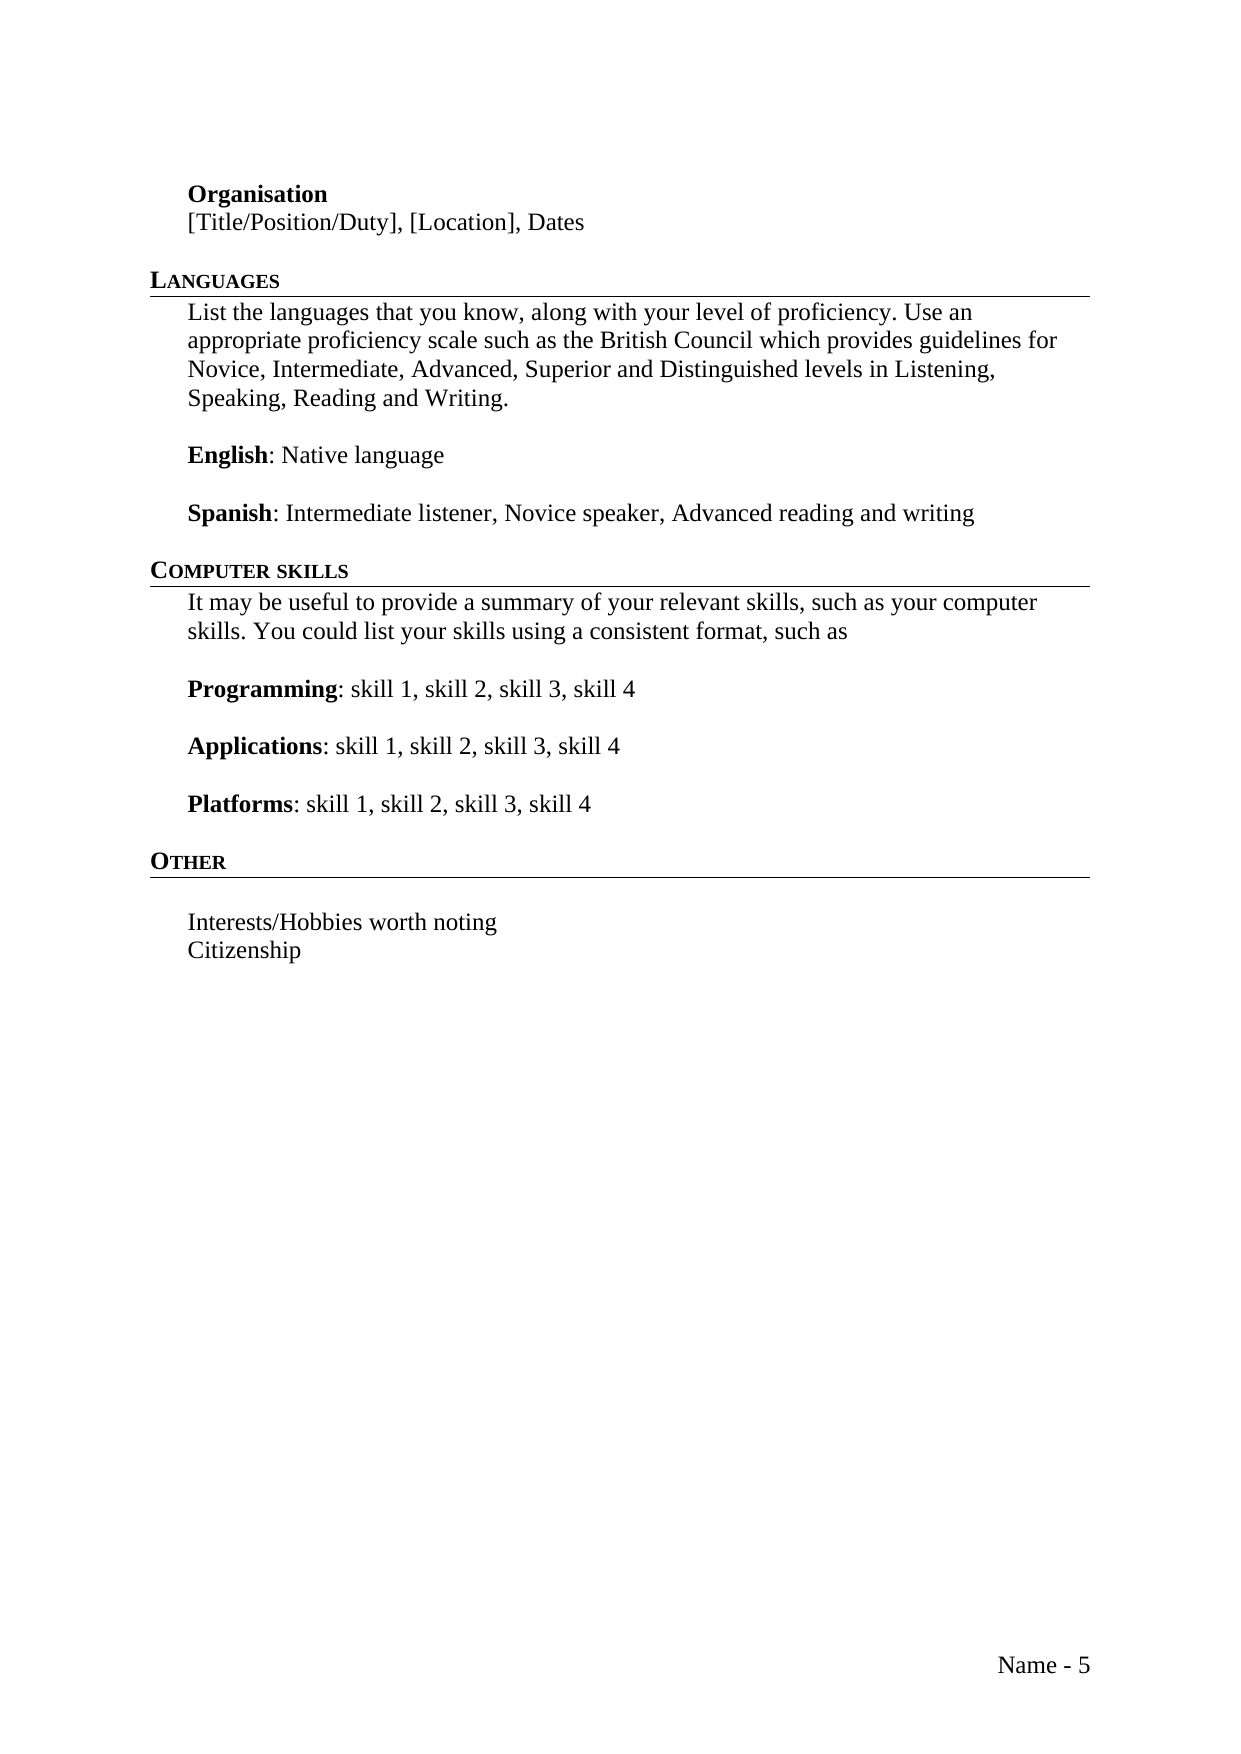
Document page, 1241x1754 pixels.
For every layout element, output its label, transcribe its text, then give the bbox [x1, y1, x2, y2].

text Spanish: Intermediate listener, Novice speaker, Advanced reading and writing [187, 498, 1090, 527]
text It may be useful to provide a summary of your relevant skills, such as your computer skills. You could list your skills using a consistent format, such as [187, 587, 1090, 645]
subtitle Computer skills [150, 556, 1090, 586]
text Programming: skill 1, skill 2, skill 3, skill 4 [187, 674, 1090, 702]
text English: Native language [187, 441, 1090, 469]
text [187, 207, 1090, 236]
subtitle Other [150, 846, 1090, 877]
text Applications: skill 1, skill 2, skill 3, skill 4 [187, 731, 1090, 760]
text Organisation [187, 179, 1090, 207]
text List the languages that you know, along with your level of proficiency. Use an appropriate proficiency scale such as the British Council which provides guidelines for Novice, Intermediate, Advanced, Superior and Distinguished levels in Listening, Speaking, Reading and Writing. [187, 297, 1090, 412]
text Citizenship [187, 936, 1090, 964]
subtitle Languages [150, 265, 1090, 296]
text Interests/Hobbies worth noting [187, 907, 1090, 936]
text Platforms: skill 1, skill 2, skill 3, skill 4 [187, 789, 1090, 817]
